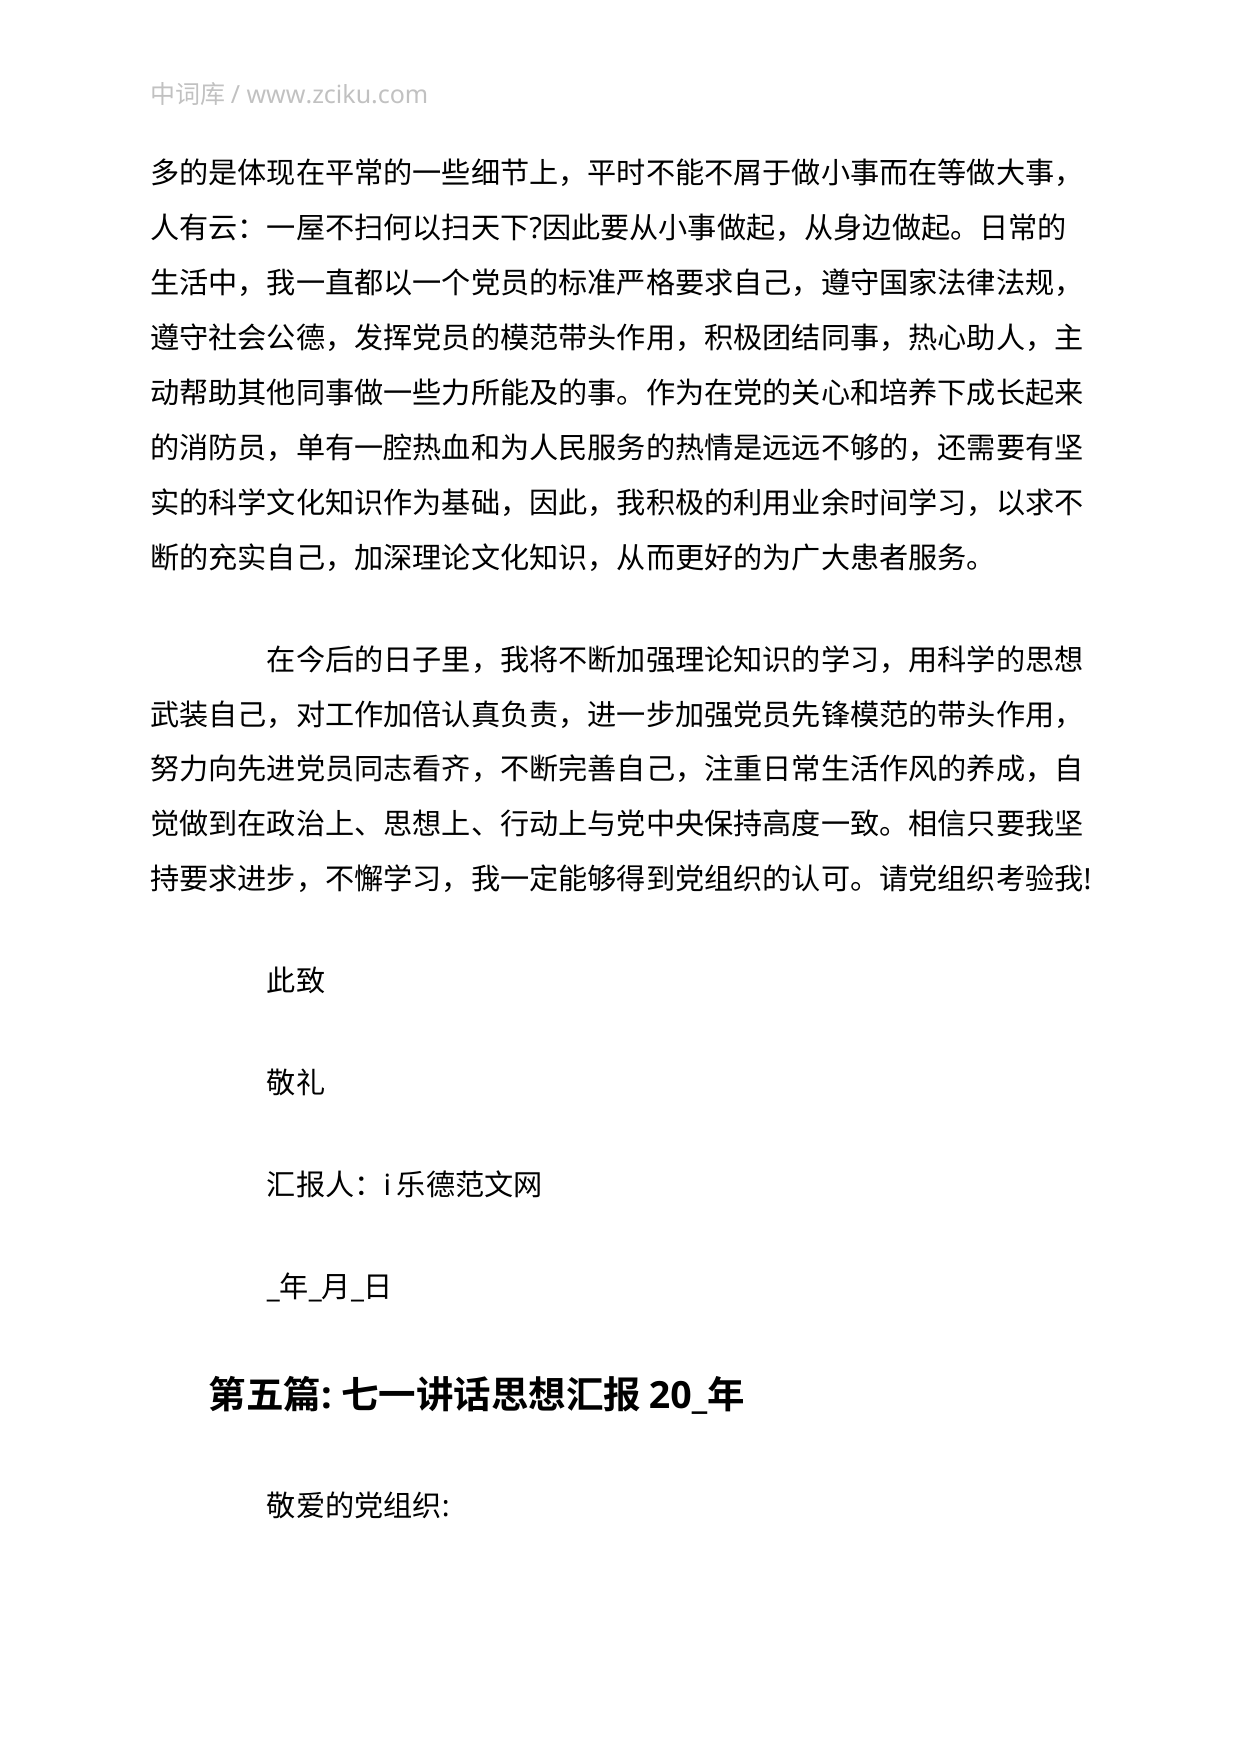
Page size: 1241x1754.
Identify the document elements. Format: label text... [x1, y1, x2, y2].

text 在今后的日子里，我将不断加强理论知识的学习，用科学的思想武装自己，对工作加倍认真负责，进一步加强党员先锋模范的带头作用，努力向先进党员同志看齐，不断完善自己，注重日常生活作风的养成，自觉做到在政治上、思想上、行动上与党中央保持高度一致。相信只要我坚持要求进步，不懈学习，我一定能够得到党组织的认可。请党组织考验我! [150, 636, 1090, 898]
text 此致 [150, 958, 1090, 1000]
text 敬爱的党组织: [150, 1483, 1090, 1525]
text 汇报人：i乐德范文网 [150, 1161, 1090, 1204]
text 敬礼 [150, 1059, 1090, 1102]
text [150, 150, 1090, 577]
text _年_月_日 [150, 1263, 1090, 1306]
text 第五篇: 七一讲话思想汇报20_年 [150, 1365, 1090, 1420]
